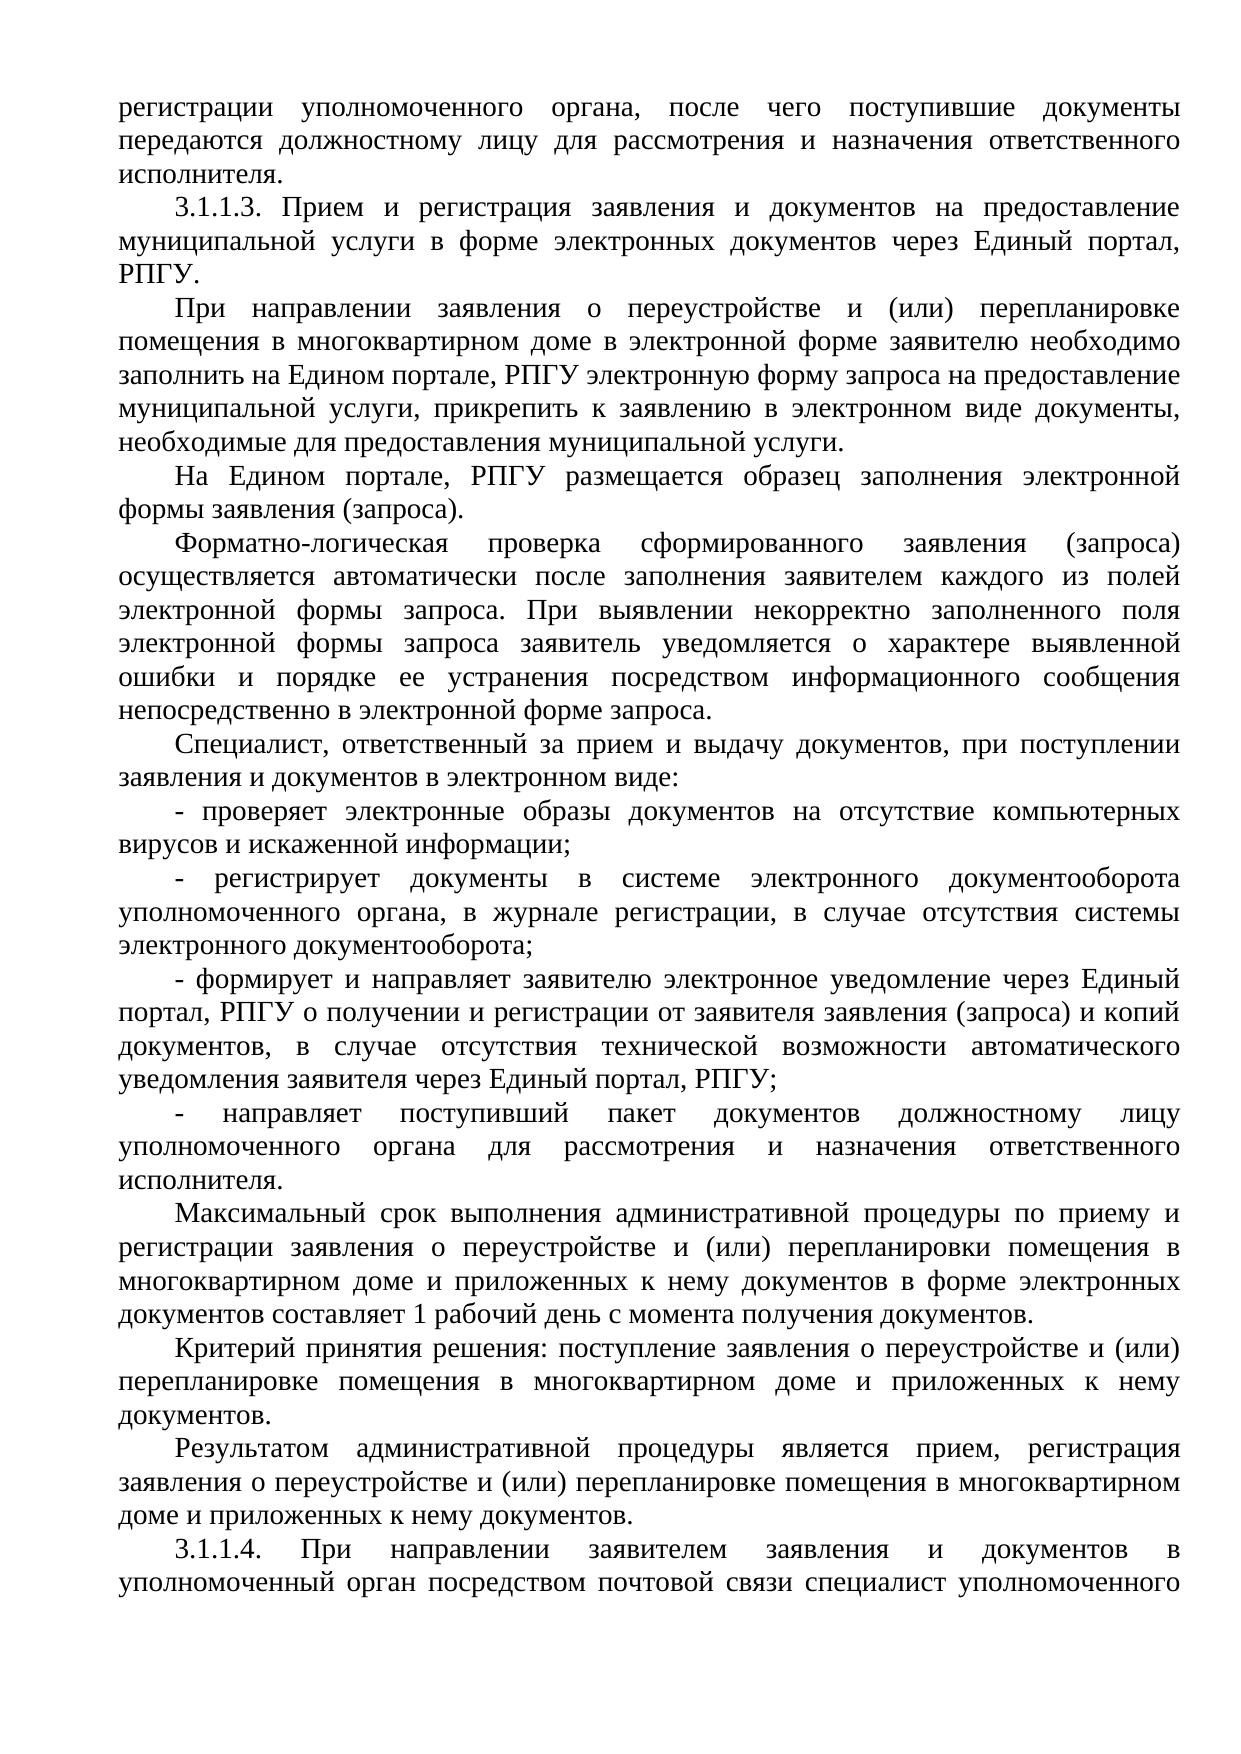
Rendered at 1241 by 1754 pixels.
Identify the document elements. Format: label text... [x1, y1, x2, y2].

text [118, 1531, 1181, 1598]
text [118, 89, 1181, 189]
text Максимальный срок выполнения административной процедуры по приему и регистрации заявления о переустройстве и (или) перепланировки помещения в многоквартирном доме и приложенных к нему документов в форме электронных документов составляет 1 рабочий день с момента получения документов. [118, 1196, 1181, 1330]
text Результатом административной процедуры является прием, регистрация заявления о переустройстве и (или) перепланировке помещения в многоквартирном доме и приложенных к нему документов. [118, 1430, 1181, 1531]
text - формирует и направляет заявителю электронное уведомление через Единый портал, РПГУ о получении и регистрации от заявителя заявления (запроса) и копий документов, в случае отсутствия технической возможности автоматического уведомления заявителя через Единый портал, РПГУ; [118, 961, 1181, 1095]
text - проверяет электронные образы документов на отсутствие компьютерных вирусов и искаженной информации; [118, 793, 1181, 860]
text Специалист, ответственный за прием и выдачу документов, при поступлении заявления и документов в электронном виде: [118, 726, 1181, 793]
text 3.1.1.3. Прием и регистрация заявления и документов на предоставление муниципальной услуги в форме электронных документов через Единый портал, РПГУ. [118, 189, 1181, 290]
text Критерий принятия решения: поступление заявления о переустройстве и (или) перепланировке помещения в многоквартирном доме и приложенных к нему документов. [118, 1330, 1181, 1430]
text Форматно-логическая проверка сформированного заявления (запроса) осуществляется автоматически после заполнения заявителем каждого из полей электронной формы запроса. При выявлении некорректно заполненного поля электронной формы запроса заявитель уведомляется о характере выявленной ошибки и порядке ее устранения посредством информационного сообщения непосредственно в электронной форме запроса. [118, 525, 1181, 726]
text При направлении заявления о переустройстве и (или) перепланировке помещения в многоквартирном доме в электронной форме заявителю необходимо заполнить на Едином портале, РПГУ электронную форму запроса на предоставление муниципальной услуги, прикрепить к заявлению в электронном виде документы, необходимые для предоставления муниципальной услуги. [118, 290, 1181, 458]
text - регистрирует документы в системе электронного документооборота уполномоченного органа, в журнале регистрации, в случае отсутствия системы электронного документооборота; [118, 860, 1181, 961]
text - направляет поступивший пакет документов должностному лицу уполномоченного органа для рассмотрения и назначения ответственного исполнителя. [118, 1095, 1181, 1196]
text На Едином портале, РПГУ размещается образец заполнения электронной формы заявления (запроса). [118, 458, 1181, 525]
